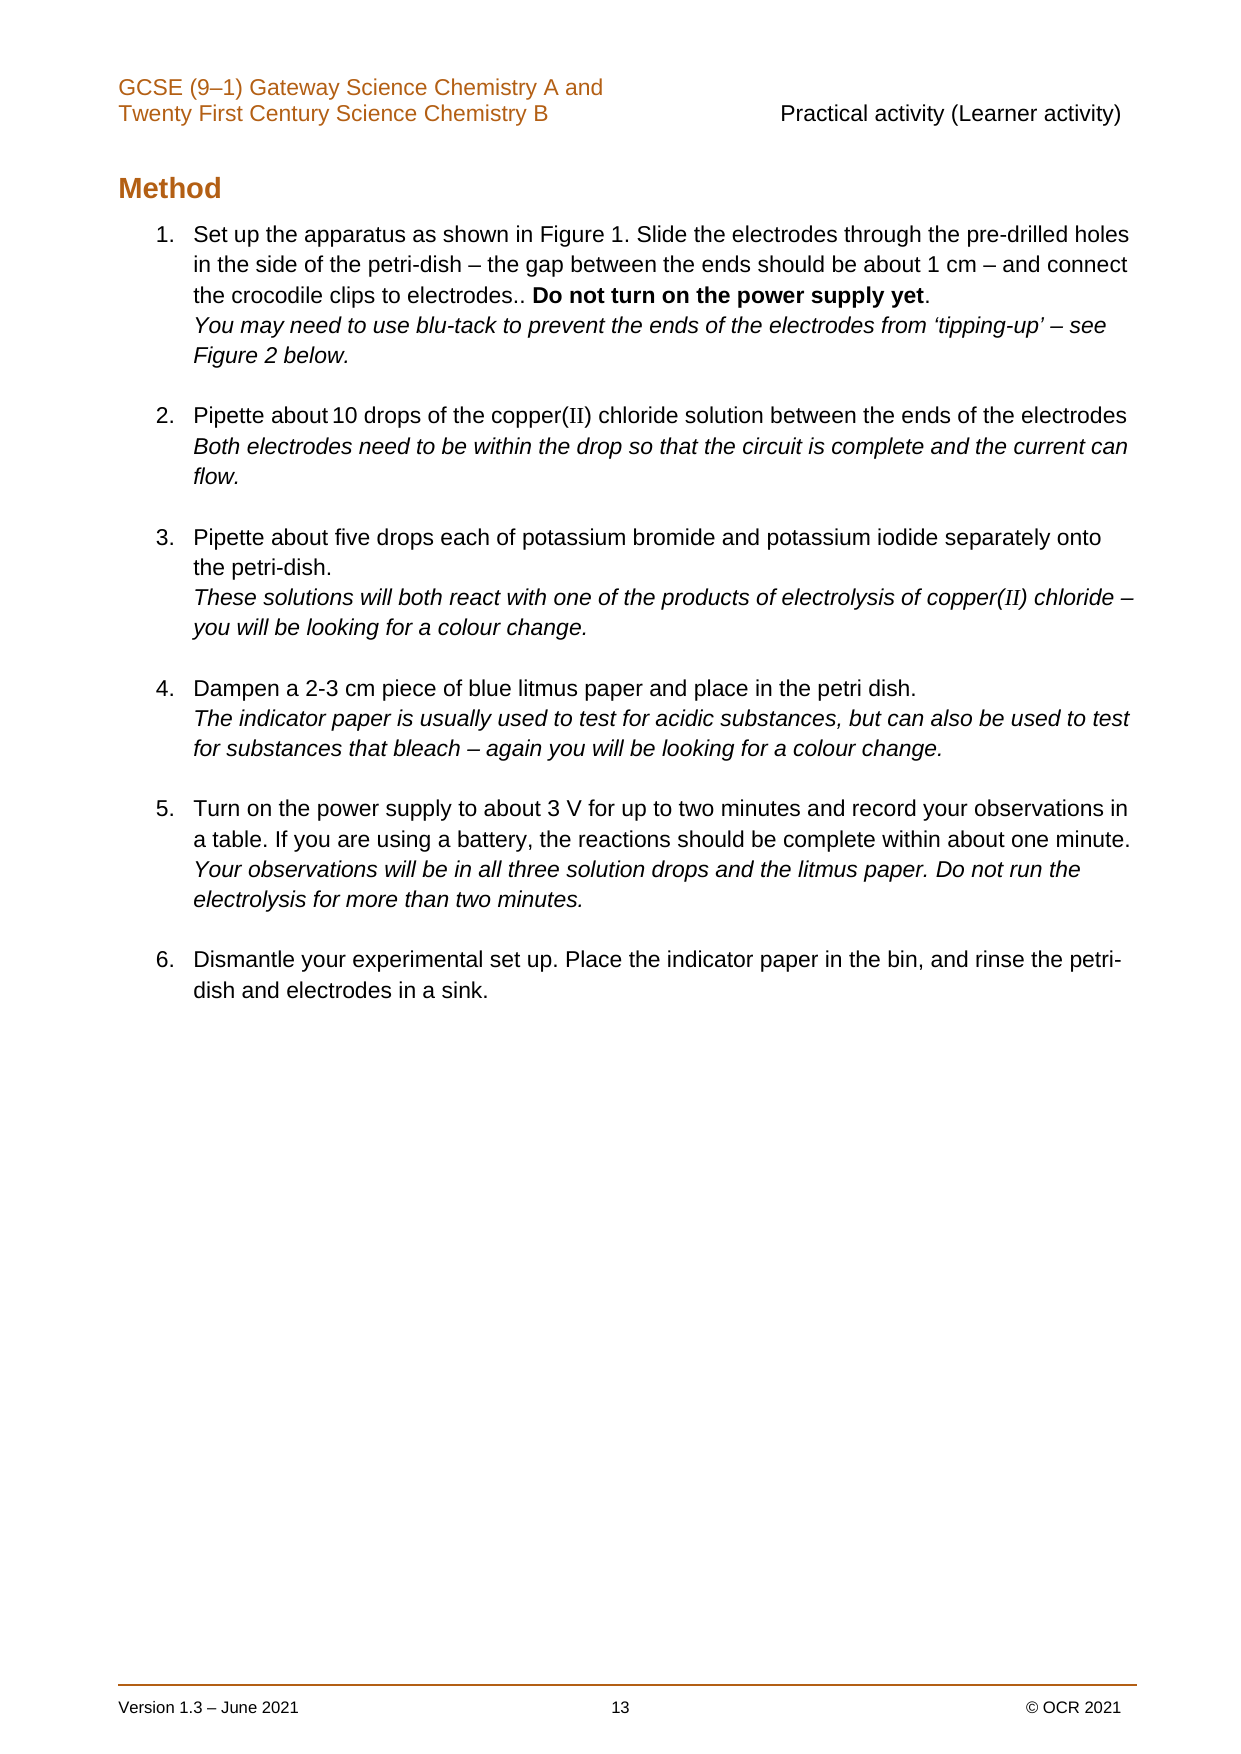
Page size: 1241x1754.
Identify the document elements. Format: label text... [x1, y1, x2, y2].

list The indicator paper is usually used to test for acidic substances, but can also be used to test for substances that bleach – again you will be looking for a colour change. [193, 705, 1137, 761]
subtitle Method [118, 171, 1137, 204]
list You may need to use blu-tack to prevent the ends of the electrodes from ‘tipping-up’ – see Figure 2 below. [193, 312, 1137, 368]
list Pipette about five drops each of potassium bromide and potassium iodide separately onto the petri-dish. [156, 523, 1137, 580]
list Pipette about 10 drops of the copper(II) chloride solution between the ends of the electrodes [156, 402, 1137, 429]
list These solutions will both react with one of the products of electrolysis of copper(II) chloride – you will be looking for a colour change. [193, 584, 1137, 641]
list Dismantle your experimental set up. Place the indicator paper in the bin, and rinse the petri-dish and electrodes in a sink. [156, 946, 1137, 1003]
list Set up the apparatus as shown in Figure 1. Slide the electrodes through the pre-drilled holes in the side of the petri-dish – the gap between the ends should be about 1 cm – and connect the crocodile clips to electrodes.. Do not turn on the power supply yet. [156, 221, 1137, 308]
list Both electrodes need to be within the drop so that the circuit is complete and the current can flow. [193, 433, 1137, 489]
list Your observations will be in all three solution drops and the litmus paper. Do not run the electrolysis for more than two minutes. [193, 856, 1137, 912]
list Dampen a 2-3 cm piece of blue litmus paper and place in the petri dish. [156, 674, 1137, 701]
list Turn on the power supply to about 3 V for up to two minutes and record your observations in a table. If you are using a battery, the reactions should be complete within about one minute. [156, 795, 1137, 852]
